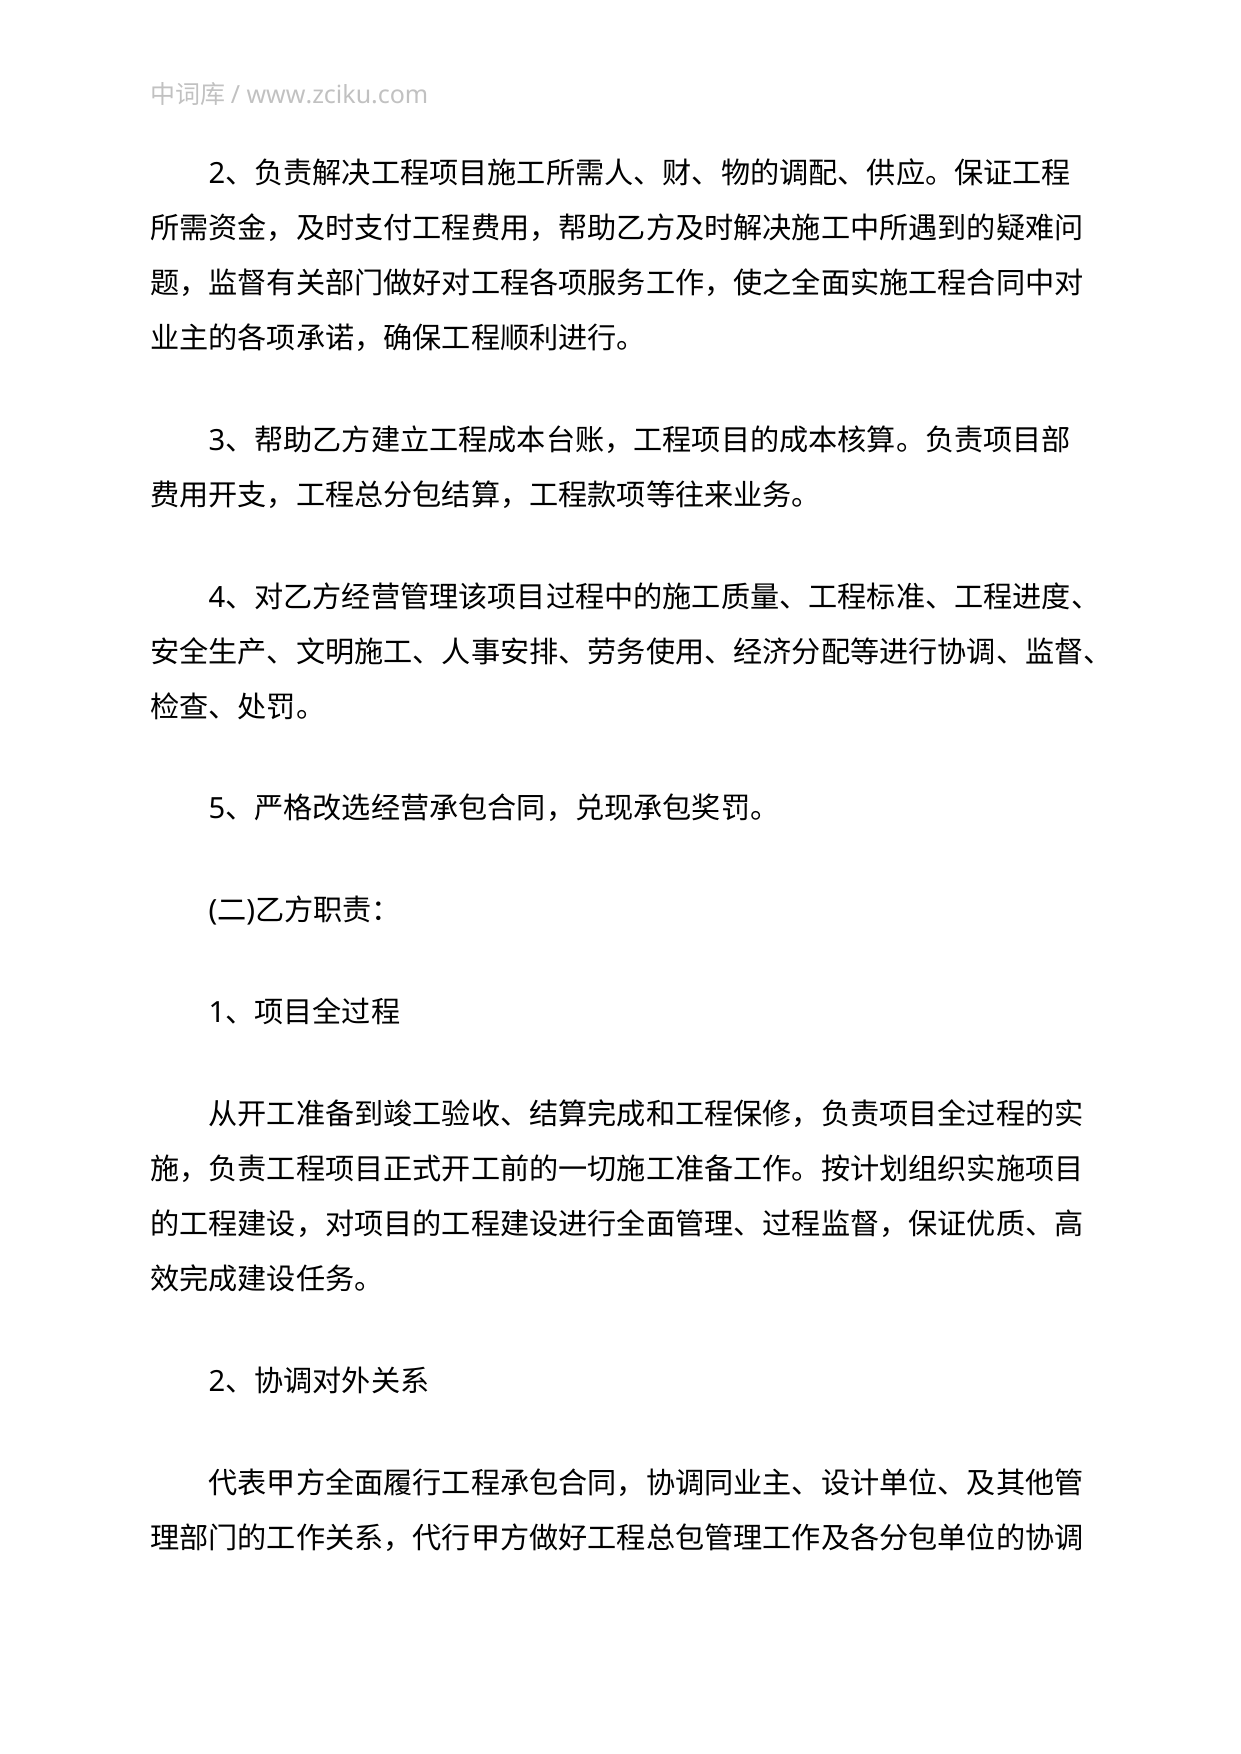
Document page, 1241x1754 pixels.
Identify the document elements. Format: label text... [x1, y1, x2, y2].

text 4、对乙方经营管理该项目过程中的施工质量、工程标准、工程进度、安全生产、文明施工、人事安排、劳务使用、经济分配等进行协调、监督、检查、处罚。 [150, 573, 1090, 726]
text 3、帮助乙方建立工程成本台账，工程项目的成本核算。负责项目部费用开支，工程总分包结算，工程款项等往来业务。 [150, 417, 1090, 514]
text (二)乙方职责： [150, 887, 1090, 929]
text 5、严格改选经营承包合同，兑现承包奖罚。 [150, 785, 1090, 827]
text 从开工准备到竣工验收、结算完成和工程保修，负责项目全过程的实施，负责工程项目正式开工前的一切施工准备工作。按计划组织实施项目的工程建设，对项目的工程建设进行全面管理、过程监督，保证优质、高效完成建设任务。 [150, 1091, 1090, 1298]
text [150, 1459, 1090, 1557]
text 2、负责解决工程项目施工所需人、财、物的调配、供应。保证工程所需资金，及时支付工程费用，帮助乙方及时解决施工中所遇到的疑难问题，监督有关部门做好对工程各项服务工作，使之全面实施工程合同中对业主的各项承诺，确保工程顺利进行。 [150, 150, 1090, 357]
text 1、项目全过程 [150, 989, 1090, 1031]
text 2、协调对外关系 [150, 1357, 1090, 1400]
